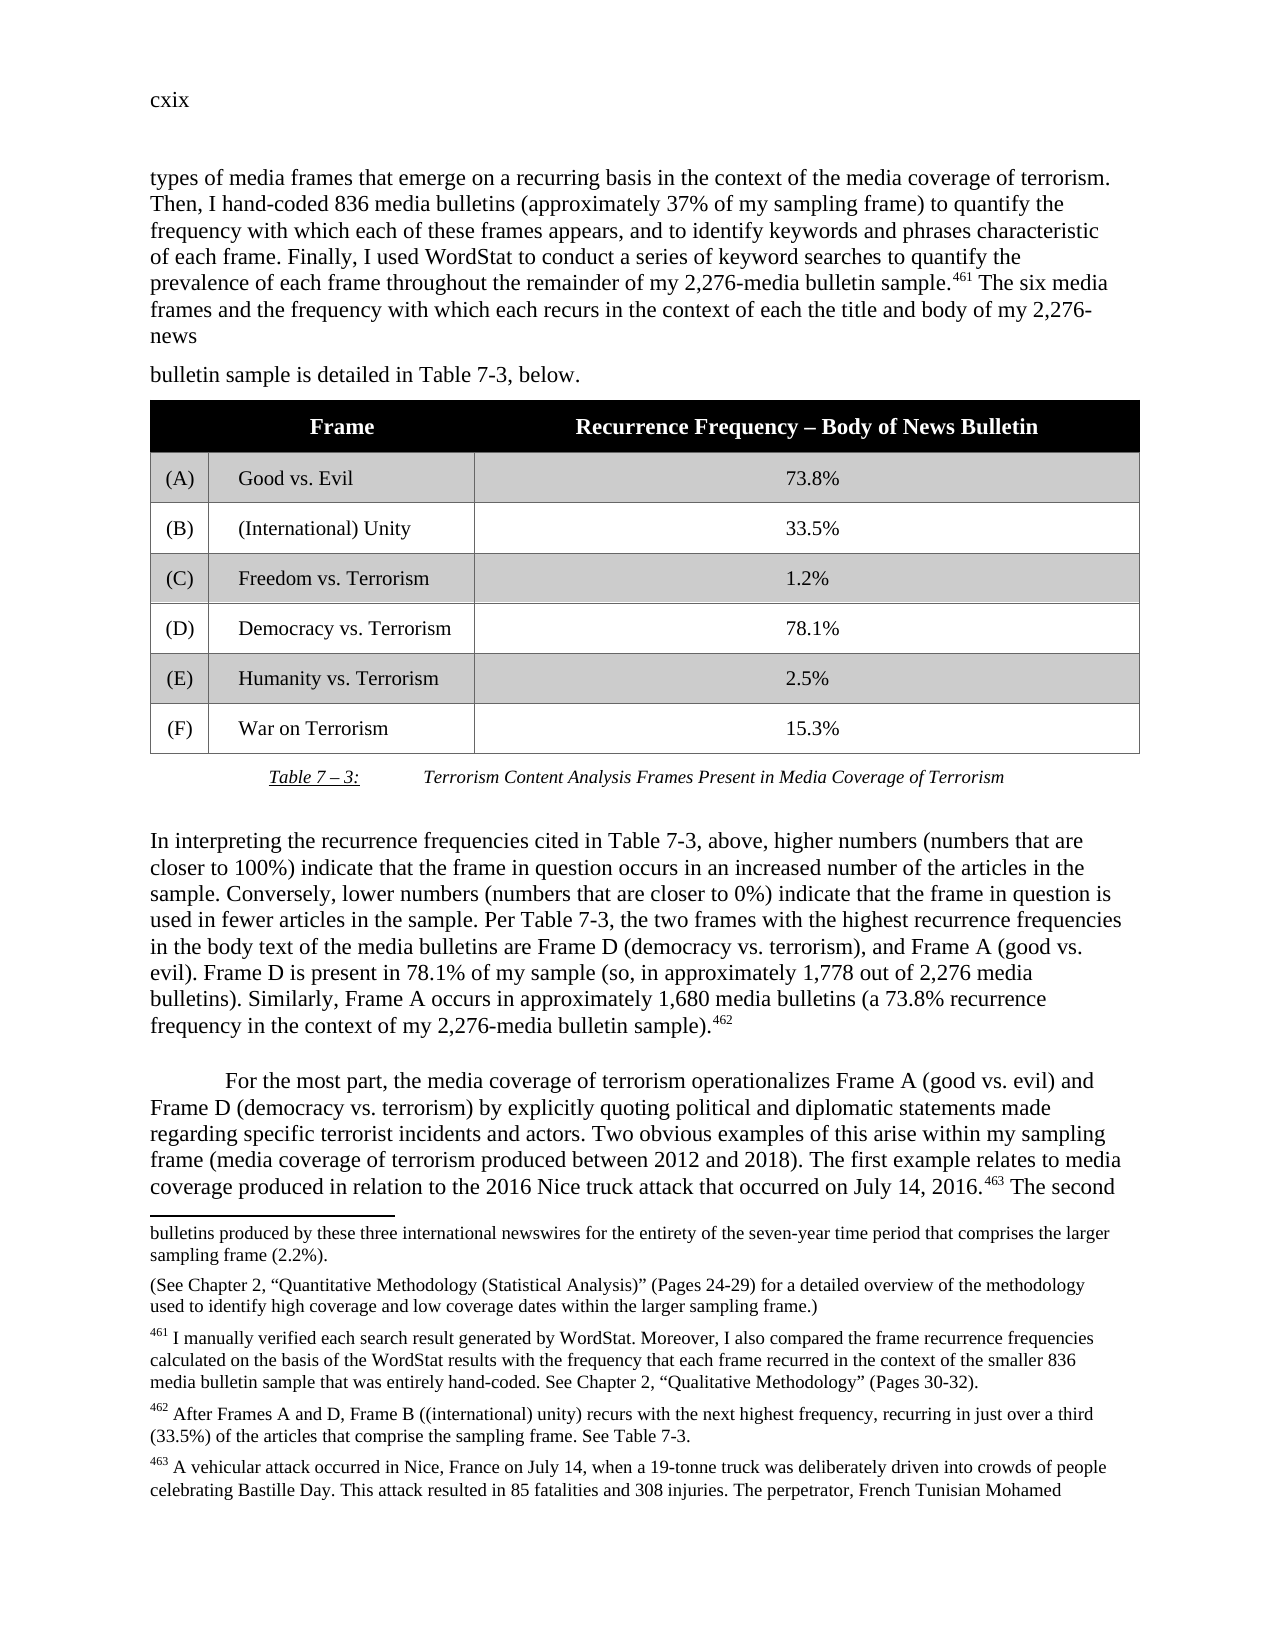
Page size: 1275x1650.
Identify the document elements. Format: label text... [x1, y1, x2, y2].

table_cell (B) [151, 503, 208, 552]
table_cell Good vs. Evil [209, 453, 474, 502]
table_cell 33.5% [475, 503, 1139, 552]
table_cell War on Terrorism [209, 704, 474, 753]
table_cell 73.8% [475, 453, 1139, 502]
text In interpreting the recurrence frequencies cited in Table 7-3, above, higher numbers (numbers that are closer to 100%) indicate that the frame in question occurs in an increased number of the articles in the sample. Conversely, lower numbers (numbers that are closer to 0%) indicate that the frame in question is used in fewer articles in the sample. Per Table 7-3, the two frames with the highest recurrence frequencies in the body text of the media bulletins are Frame D (democracy vs. terrorism), and Frame A (good vs. evil). Frame D is present in 78.1% of my sample (so, in approximately 1,778 out of 2,276 media bulletins). Similarly, Frame A occurs in approximately 1,680 media bulletins (a 73.8% recurrence frequency in the context of my 2,276-media bulletin sample). [150, 827, 1125, 1038]
table_cell (International) Unity [209, 503, 474, 552]
table_header Frame [209, 401, 474, 452]
table_cell 1.2% [475, 554, 1139, 602]
table_cell (F) [151, 704, 208, 753]
text Table 7 – 3: Terrorism Content Analysis Frames Present in Media Coverage of Terrorism [150, 766, 1125, 788]
text bulletin sample is detailed in Table 7-3, below. [150, 361, 1125, 387]
table_cell (E) [151, 654, 208, 703]
table_cell 78.1% [475, 604, 1139, 653]
text To identify frames that recur in the media coverage of terrorism, I conducted a basic content analysis of the media coverage of terrorism produced on seven high coverage dates, and 35 low coverage dates. (These dates fall within the larger sampling frame used in Chapter 6 – all English-language media coverage of terrorism produced by the Associated Press, Agence France-Presse, and Reuters between January 1, 2012 and December 31, 2018). This content analysis allowed me to identify six types of media frames that emerge on a recurring basis in the context of the media coverage of terrorism. Then, I hand-coded 836 media bulletins (approximately 37% of my sampling frame) to quantify the frequency with which each of these frames appears, and to identify keywords and phrases characteristic of each frame. Finally, I used WordStat to conduct a series of keyword searches to quantify the prevalence of each frame throughout the remainder of my 2,276-media bulletin sample. The six media frames and the frequency with which each recurs in the context of each the title and body of my 2,276-news [150, 164, 1125, 348]
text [150, 1067, 1125, 1199]
table_header [151, 401, 208, 452]
table_header Recurrence Frequency – Body of News Bulletin [475, 401, 1139, 452]
table_cell Humanity vs. Terrorism [209, 654, 474, 703]
table_cell Freedom vs. Terrorism [209, 554, 474, 602]
table_cell (A) [151, 453, 208, 502]
table_cell 15.3% [475, 704, 1139, 753]
table_cell Democracy vs. Terrorism [209, 604, 474, 653]
table_cell 2.5% [475, 654, 1139, 703]
table_cell (C) [151, 554, 208, 602]
table_cell (D) [151, 604, 208, 653]
